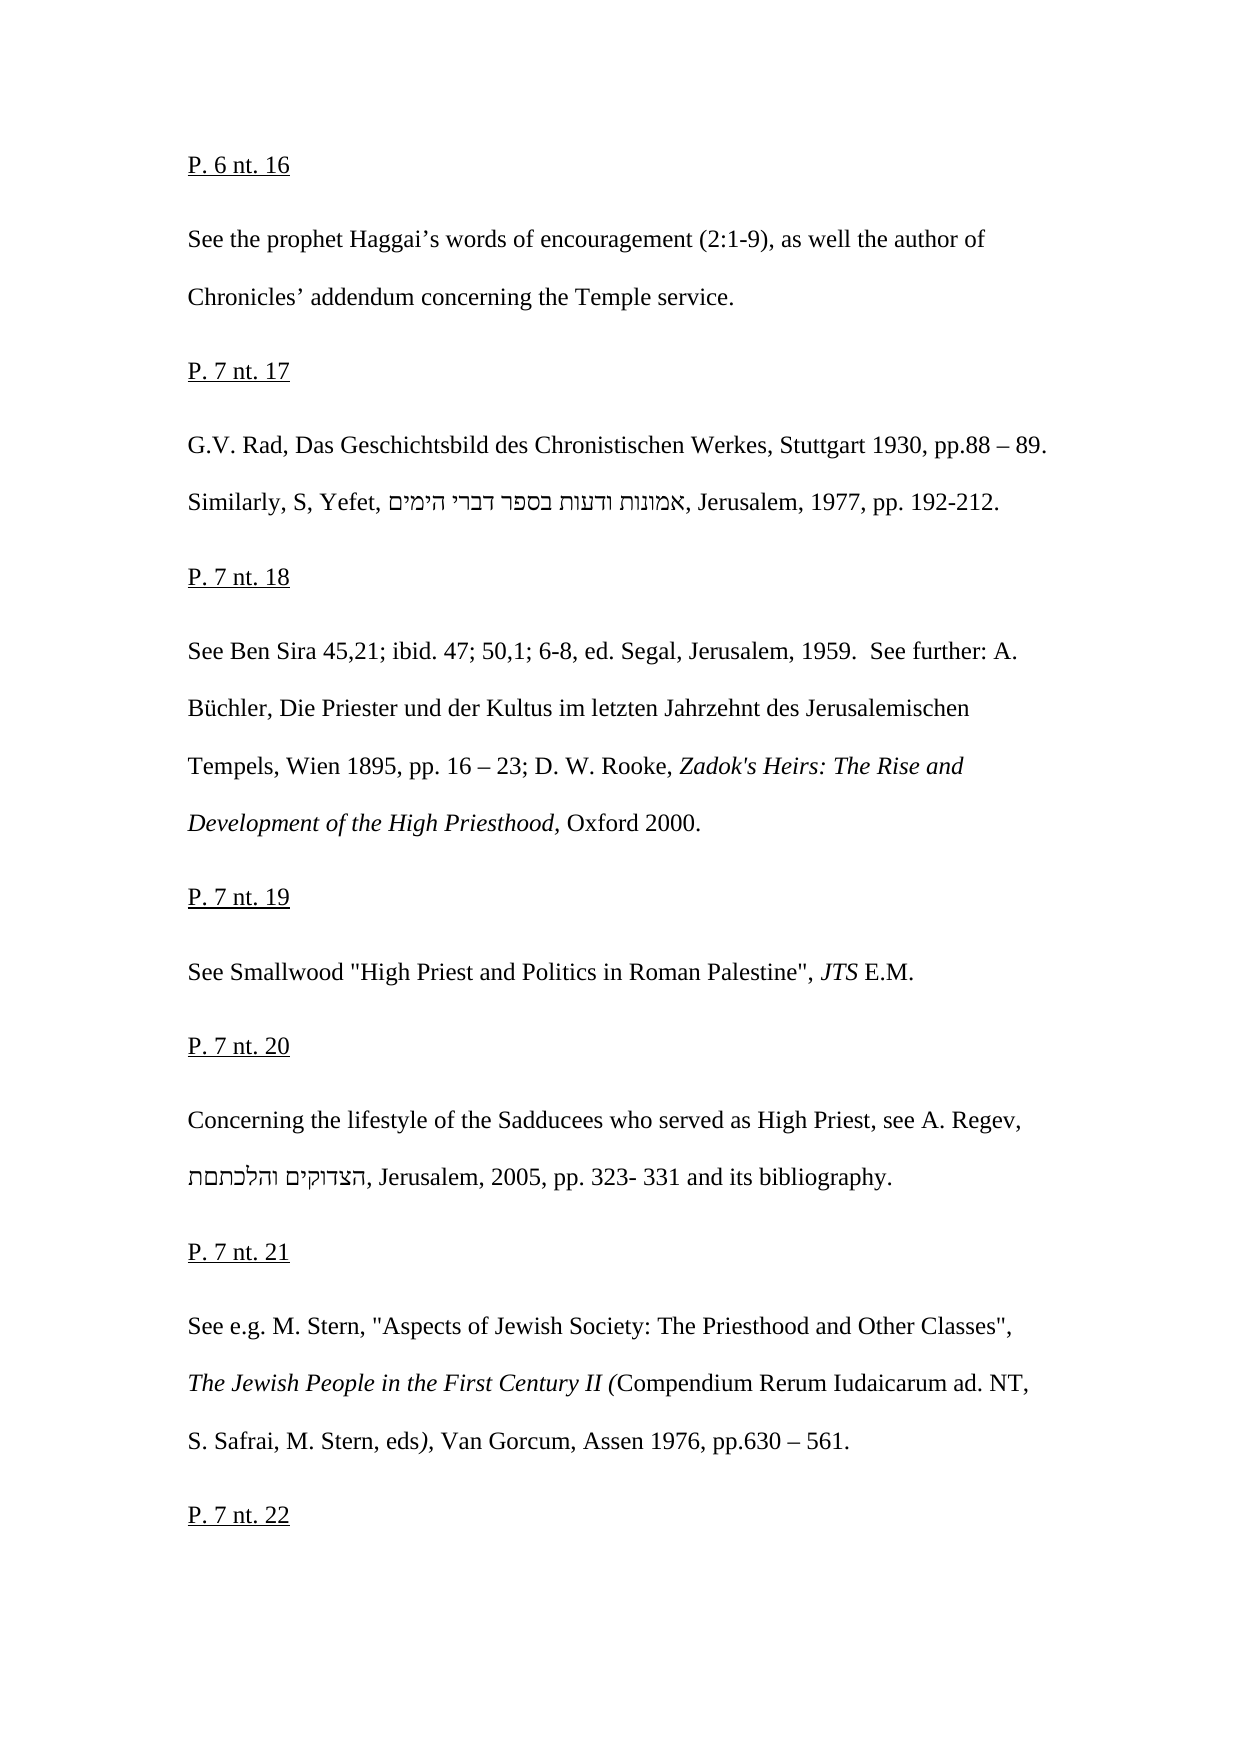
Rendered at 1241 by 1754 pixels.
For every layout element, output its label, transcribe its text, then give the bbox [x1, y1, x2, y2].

text P. 7 nt. 21 [187, 1237, 1053, 1265]
text P. 7 nt. 19 [187, 882, 1053, 911]
text See Ben Sira 45,21; ibid. 47; 50,1; 6-8, ed. Segal, Jerusalem, 1959. See further: A. Büchler, Die Priester und der Kultus im letzten Jahrzehnt des Jerusalemischen Tempels, Wien 1895, pp. 16 – 23; D. W. Rooke, Zadok's Heirs: The Rise and Development of the High Priesthood, Oxford 2000. [187, 636, 1053, 837]
text P. 7 nt. 17 [187, 356, 1053, 384]
text P. 7 nt. 22 [187, 1500, 1053, 1529]
text Concerning the lifestyle of the Sadducees who served as High Priest, see A. Regev, הצדוקים והלכתםת, Jerusalem, 2005, pp. 323- 331 and its bibliography. [187, 1105, 1053, 1191]
text See the prophet Haggai’s words of encouragement (2:1-9), as well the author of Chronicles’ addendum concerning the Temple service. [187, 224, 1053, 310]
text P. 7 nt. 18 [187, 562, 1053, 590]
text See Smallwood "High Priest and Politics in Roman Palestine", JTS E.M. [187, 957, 1053, 985]
text P. 7 nt. 20 [187, 1031, 1053, 1059]
text G.V. Rad, Das Geschichtsbild des Chronistischen Werkes, Stuttgart 1930, pp.88 – 89. Similarly, S, Yefet, אמונות ודעות בספר דברי הימים, Jerusalem, 1977, pp. 192-212. [187, 430, 1053, 516]
text See e.g. M. Stern, "Aspects of Jewish Society: The Priesthood and Other Classes", The Jewish People in the First Century II (Compendium Rerum Iudaicarum ad. NT, S. Safrai, M. Stern, eds), Van Gorcum, Assen 1976, pp.630 – 561. [187, 1311, 1053, 1454]
text P. 6 nt. 16 [187, 150, 1053, 179]
